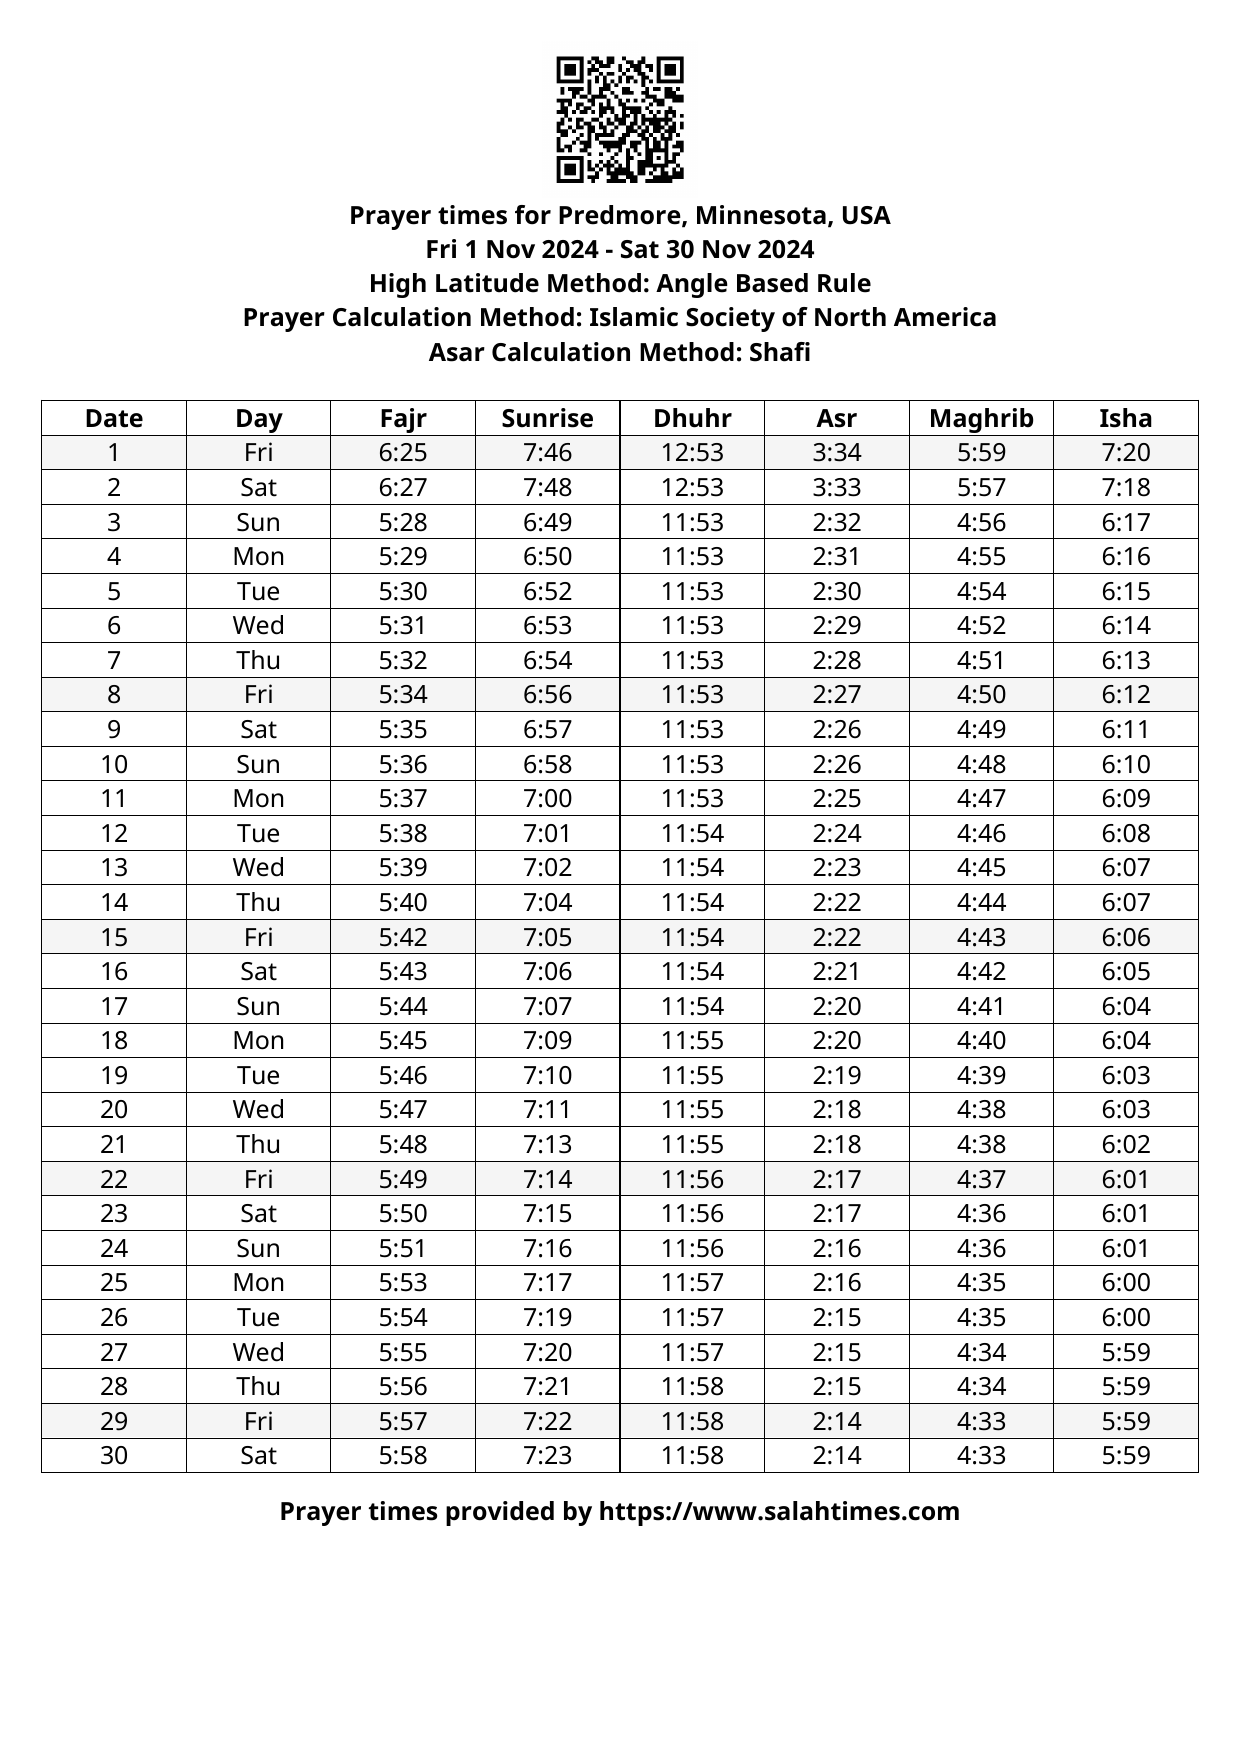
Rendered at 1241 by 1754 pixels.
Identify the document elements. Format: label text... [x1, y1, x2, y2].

table_cell 9 [42, 712, 186, 746]
table_cell 5:28 [331, 505, 475, 538]
table_cell 3:34 [765, 436, 909, 469]
table_cell 19 [42, 1058, 186, 1092]
table_cell 2:19 [765, 1058, 909, 1092]
table_cell Wed [187, 1335, 330, 1368]
table_cell 11:54 [621, 920, 764, 953]
table_cell Tue [187, 1300, 330, 1334]
table_cell Fri [187, 436, 330, 469]
table_cell Mon [187, 539, 330, 573]
table_cell 11:57 [621, 1335, 764, 1368]
table_cell 4:44 [910, 885, 1053, 919]
table_cell 4:36 [910, 1196, 1053, 1230]
table_cell 10 [42, 747, 186, 780]
table_cell 11:56 [621, 1162, 764, 1195]
table_cell 6:49 [476, 505, 619, 538]
table_cell 11:53 [621, 781, 764, 815]
table_cell 7:48 [476, 470, 619, 504]
table_cell 11:53 [621, 678, 764, 711]
table_cell 7:07 [476, 989, 619, 1022]
table_cell 5:43 [331, 954, 475, 988]
table_cell 5:53 [331, 1266, 475, 1299]
table_cell 6:14 [1054, 609, 1198, 642]
table_cell 11:53 [621, 539, 764, 573]
table_cell 2:20 [765, 1024, 909, 1057]
table_cell 2:30 [765, 574, 909, 607]
table_cell 15 [42, 920, 186, 953]
table_cell 5:59 [910, 436, 1053, 469]
table_cell 5:59 [1054, 1335, 1198, 1368]
table_cell Mon [187, 1024, 330, 1057]
table_header Dhuhr [621, 401, 764, 434]
table_cell 6:10 [1054, 747, 1198, 780]
table_cell 27 [42, 1335, 186, 1368]
table_cell 11:58 [621, 1369, 764, 1403]
table_cell 6:58 [476, 747, 619, 780]
table_cell 7:06 [476, 954, 619, 988]
table_cell 5:58 [331, 1439, 475, 1472]
table_cell 6:07 [1054, 851, 1198, 884]
table_cell 6:17 [1054, 505, 1198, 538]
table_cell 4:34 [910, 1335, 1053, 1368]
table_cell 2:28 [765, 643, 909, 677]
table_cell 6:00 [1054, 1300, 1198, 1334]
table_cell Sat [187, 1439, 330, 1472]
table_cell 1 [42, 436, 186, 469]
table_cell 6:09 [1054, 781, 1198, 815]
table_cell 16 [42, 954, 186, 988]
table_cell 2:21 [765, 954, 909, 988]
table_cell 4:35 [910, 1266, 1053, 1299]
table_cell 11:55 [621, 1058, 764, 1092]
table_cell 4:34 [910, 1369, 1053, 1403]
table_cell Fri [187, 678, 330, 711]
table_cell 4:36 [910, 1231, 1053, 1264]
table_cell 7:09 [476, 1024, 619, 1057]
table_cell 21 [42, 1127, 186, 1161]
table_cell Thu [187, 1127, 330, 1161]
table_cell 7:02 [476, 851, 619, 884]
table_cell 5:32 [331, 643, 475, 677]
table_cell 6 [42, 609, 186, 642]
table_cell 30 [42, 1439, 186, 1472]
table_cell 29 [42, 1404, 186, 1437]
table_cell 7:18 [1054, 470, 1198, 504]
table_cell 6:15 [1054, 574, 1198, 607]
table_cell 4:35 [910, 1300, 1053, 1334]
table_cell 5:59 [1054, 1439, 1198, 1472]
table_cell 11:54 [621, 954, 764, 988]
table_cell 5:51 [331, 1231, 475, 1264]
table_cell 6:03 [1054, 1093, 1198, 1126]
table_cell 2 [42, 470, 186, 504]
table_cell 4:40 [910, 1024, 1053, 1057]
table_cell 5:42 [331, 920, 475, 953]
text Asar Calculation Method: Shafi [42, 334, 1198, 368]
table_cell 4:38 [910, 1127, 1053, 1161]
table_cell 5:35 [331, 712, 475, 746]
table_cell 5:37 [331, 781, 475, 815]
table_cell 7:01 [476, 816, 619, 849]
table_cell 5:29 [331, 539, 475, 573]
table_cell Sat [187, 954, 330, 988]
table_cell 4:50 [910, 678, 1053, 711]
table_cell 2:14 [765, 1404, 909, 1437]
table_cell 2:15 [765, 1300, 909, 1334]
table_cell 14 [42, 885, 186, 919]
table_cell 6:56 [476, 678, 619, 711]
table_cell 7:21 [476, 1369, 619, 1403]
table_cell 7 [42, 643, 186, 677]
table_cell 4:48 [910, 747, 1053, 780]
table_cell 11:53 [621, 505, 764, 538]
table_cell Fri [187, 1162, 330, 1195]
table_cell 7:19 [476, 1300, 619, 1334]
table_cell 6:04 [1054, 989, 1198, 1022]
table_cell 5:57 [910, 470, 1053, 504]
table_cell Wed [187, 851, 330, 884]
table_cell 5:38 [331, 816, 475, 849]
table_cell 2:15 [765, 1335, 909, 1368]
table_cell 4:39 [910, 1058, 1053, 1092]
table_cell 6:12 [1054, 678, 1198, 711]
table_cell 4:47 [910, 781, 1053, 815]
table_cell 4:37 [910, 1162, 1053, 1195]
table_header Asr [765, 401, 909, 434]
table_cell 17 [42, 989, 186, 1022]
table_cell 6:13 [1054, 643, 1198, 677]
table_cell Fri [187, 1404, 330, 1437]
table_cell 6:57 [476, 712, 619, 746]
table_cell 11:54 [621, 989, 764, 1022]
table_cell 6:04 [1054, 1024, 1198, 1057]
table_cell 6:08 [1054, 816, 1198, 849]
table_cell 13 [42, 851, 186, 884]
table_cell 22 [42, 1162, 186, 1195]
table_cell Mon [187, 1266, 330, 1299]
table_cell 5 [42, 574, 186, 607]
table_cell 5:30 [331, 574, 475, 607]
table_header Fajr [331, 401, 475, 434]
table_cell 28 [42, 1369, 186, 1403]
table_cell 2:18 [765, 1093, 909, 1126]
table_cell 5:47 [331, 1093, 475, 1126]
table_cell Thu [187, 1369, 330, 1403]
table_cell 4:55 [910, 539, 1053, 573]
table_cell 5:55 [331, 1335, 475, 1368]
table_cell 5:59 [1054, 1369, 1198, 1403]
table_cell 2:31 [765, 539, 909, 573]
table_cell 11 [42, 781, 186, 815]
table_cell 4:46 [910, 816, 1053, 849]
table_cell 12:53 [621, 436, 764, 469]
text High Latitude Method: Angle Based Rule [42, 266, 1198, 300]
table_cell 23 [42, 1196, 186, 1230]
table_cell 25 [42, 1266, 186, 1299]
table_header Day [187, 401, 330, 434]
table_cell 7:16 [476, 1231, 619, 1264]
table_cell 6:01 [1054, 1231, 1198, 1264]
table_cell 7:20 [1054, 436, 1198, 469]
table_cell 2:26 [765, 747, 909, 780]
table_cell 6:03 [1054, 1058, 1198, 1092]
table_cell 11:54 [621, 851, 764, 884]
table_cell 12:53 [621, 470, 764, 504]
table_cell 7:11 [476, 1093, 619, 1126]
table_cell 12 [42, 816, 186, 849]
table_cell Thu [187, 643, 330, 677]
table_cell Sun [187, 989, 330, 1022]
table_cell 6:01 [1054, 1162, 1198, 1195]
table_cell 8 [42, 678, 186, 711]
table_cell 5:59 [1054, 1404, 1198, 1437]
table_cell 5:36 [331, 747, 475, 780]
table_cell 5:46 [331, 1058, 475, 1092]
table_cell 6:07 [1054, 885, 1198, 919]
table_cell 7:00 [476, 781, 619, 815]
table_cell 2:22 [765, 920, 909, 953]
table_cell 7:13 [476, 1127, 619, 1161]
table_cell 11:53 [621, 747, 764, 780]
table_cell 4:49 [910, 712, 1053, 746]
table_cell 2:32 [765, 505, 909, 538]
text Prayer times provided by https://www.salahtimes.com [42, 1494, 1198, 1528]
table_cell 7:10 [476, 1058, 619, 1092]
table_cell 4:43 [910, 920, 1053, 953]
table_cell Wed [187, 609, 330, 642]
table_cell 2:16 [765, 1231, 909, 1264]
table_cell 2:24 [765, 816, 909, 849]
table_cell Tue [187, 816, 330, 849]
text Prayer times for Predmore, Minnesota, USA [42, 198, 1198, 232]
table_cell 11:55 [621, 1093, 764, 1126]
table_cell 2:16 [765, 1266, 909, 1299]
table_cell 2:29 [765, 609, 909, 642]
table_cell 2:15 [765, 1369, 909, 1403]
table_cell 4:41 [910, 989, 1053, 1022]
table_cell 7:46 [476, 436, 619, 469]
table_cell 24 [42, 1231, 186, 1264]
table_cell 18 [42, 1024, 186, 1057]
table_header Maghrib [910, 401, 1053, 434]
table_cell 7:14 [476, 1162, 619, 1195]
table_cell 6:52 [476, 574, 619, 607]
table_cell 11:54 [621, 885, 764, 919]
table_cell Wed [187, 1093, 330, 1126]
table_cell Tue [187, 574, 330, 607]
table_cell Sun [187, 747, 330, 780]
table_header Sunrise [476, 401, 619, 434]
table_cell 5:56 [331, 1369, 475, 1403]
table_cell 4:42 [910, 954, 1053, 988]
table_cell 2:20 [765, 989, 909, 1022]
table_cell 2:14 [765, 1439, 909, 1472]
picture [542, 41, 699, 198]
table_cell 11:58 [621, 1404, 764, 1437]
table_cell 4:38 [910, 1093, 1053, 1126]
table_cell 5:48 [331, 1127, 475, 1161]
table_cell 3 [42, 505, 186, 538]
table_cell 7:04 [476, 885, 619, 919]
table_cell 7:23 [476, 1439, 619, 1472]
table_cell 4:45 [910, 851, 1053, 884]
table_cell 11:56 [621, 1231, 764, 1264]
table_cell 11:55 [621, 1127, 764, 1161]
table_cell 6:53 [476, 609, 619, 642]
table_cell 6:16 [1054, 539, 1198, 573]
table_cell 5:54 [331, 1300, 475, 1334]
table_cell 26 [42, 1300, 186, 1334]
table_cell 11:57 [621, 1266, 764, 1299]
table_cell 4:33 [910, 1404, 1053, 1437]
table_cell 11:53 [621, 643, 764, 677]
table_cell 11:57 [621, 1300, 764, 1334]
table_cell 4:54 [910, 574, 1053, 607]
table_cell 11:54 [621, 816, 764, 849]
table_cell 6:01 [1054, 1196, 1198, 1230]
table_cell 2:23 [765, 851, 909, 884]
table_cell 5:34 [331, 678, 475, 711]
table_header Date [42, 401, 186, 434]
table_cell 5:40 [331, 885, 475, 919]
table_cell 11:58 [621, 1439, 764, 1472]
table_cell 7:15 [476, 1196, 619, 1230]
table_cell Thu [187, 885, 330, 919]
text Prayer Calculation Method: Islamic Society of North America [42, 300, 1198, 334]
table_cell 2:27 [765, 678, 909, 711]
text Fri 1 Nov 2024 - Sat 30 Nov 2024 [42, 232, 1198, 266]
table_cell Tue [187, 1058, 330, 1092]
table_cell 6:27 [331, 470, 475, 504]
table_cell Sat [187, 1196, 330, 1230]
table_cell 7:17 [476, 1266, 619, 1299]
table_cell 6:05 [1054, 954, 1198, 988]
table_cell 2:25 [765, 781, 909, 815]
table_cell Sun [187, 1231, 330, 1264]
table_cell 5:39 [331, 851, 475, 884]
table_cell Sun [187, 505, 330, 538]
table_cell 11:56 [621, 1196, 764, 1230]
table_cell 4:56 [910, 505, 1053, 538]
table_cell 6:50 [476, 539, 619, 573]
table_cell 6:11 [1054, 712, 1198, 746]
table_cell 6:06 [1054, 920, 1198, 953]
table_cell 2:26 [765, 712, 909, 746]
table_cell Fri [187, 920, 330, 953]
table_cell 7:22 [476, 1404, 619, 1437]
table_cell 7:05 [476, 920, 619, 953]
table_cell 5:49 [331, 1162, 475, 1195]
table_cell 3:33 [765, 470, 909, 504]
table_cell 4:52 [910, 609, 1053, 642]
table_cell 6:02 [1054, 1127, 1198, 1161]
table_cell 11:53 [621, 609, 764, 642]
table_cell 2:22 [765, 885, 909, 919]
table_cell 5:45 [331, 1024, 475, 1057]
table_cell 5:44 [331, 989, 475, 1022]
table_header Isha [1054, 401, 1198, 434]
table_cell 6:00 [1054, 1266, 1198, 1299]
table_cell 5:57 [331, 1404, 475, 1437]
table_cell 5:31 [331, 609, 475, 642]
table_cell 5:50 [331, 1196, 475, 1230]
table_cell Mon [187, 781, 330, 815]
table_cell 11:53 [621, 574, 764, 607]
table_cell 4 [42, 539, 186, 573]
table_cell 2:17 [765, 1196, 909, 1230]
table_cell 4:51 [910, 643, 1053, 677]
table_cell Sat [187, 712, 330, 746]
table_cell 7:20 [476, 1335, 619, 1368]
table_cell 2:17 [765, 1162, 909, 1195]
table_cell 2:18 [765, 1127, 909, 1161]
table_cell Sat [187, 470, 330, 504]
table_cell 6:54 [476, 643, 619, 677]
table_cell 6:25 [331, 436, 475, 469]
table_cell 11:55 [621, 1024, 764, 1057]
table_cell 20 [42, 1093, 186, 1126]
table_cell 11:53 [621, 712, 764, 746]
table_cell 4:33 [910, 1439, 1053, 1472]
